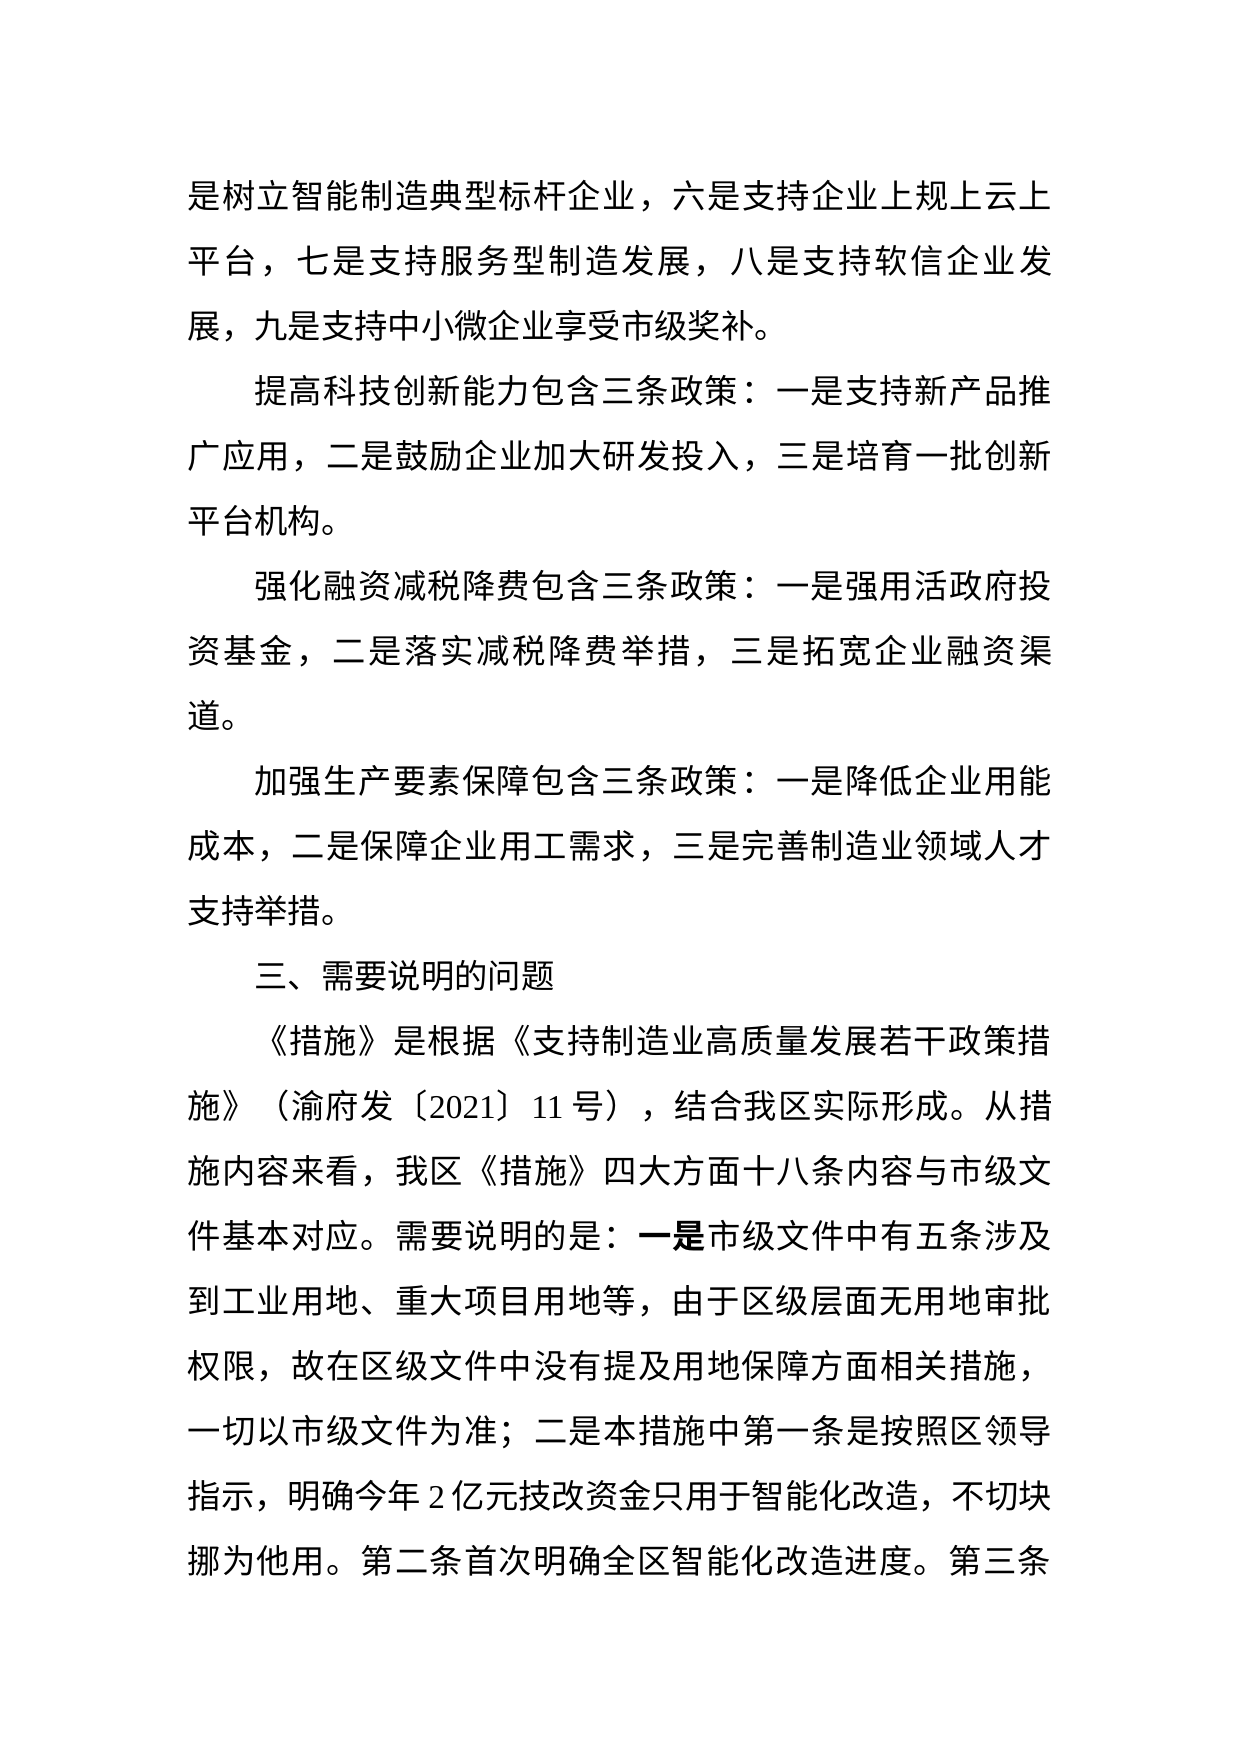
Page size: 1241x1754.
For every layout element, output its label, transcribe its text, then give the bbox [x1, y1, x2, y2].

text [187, 1007, 1053, 1592]
text 加强生产要素保障包含三条政策：一是降低企业用能成本，二是保障企业用工需求，三是完善制造业领域人才支持举措。 [187, 747, 1053, 942]
text 三、需要说明的问题 [187, 942, 1053, 1007]
text 提高科技创新能力包含三条政策：一是支持新产品推广应用，二是鼓励企业加大研发投入，三是培育一批创新平台机构。 [187, 357, 1053, 552]
text 强化融资减税降费包含三条政策：一是强用活政府投资基金，二是落实减税降费举措，三是拓宽企业融资渠道。 [187, 552, 1053, 747]
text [187, 162, 1053, 357]
